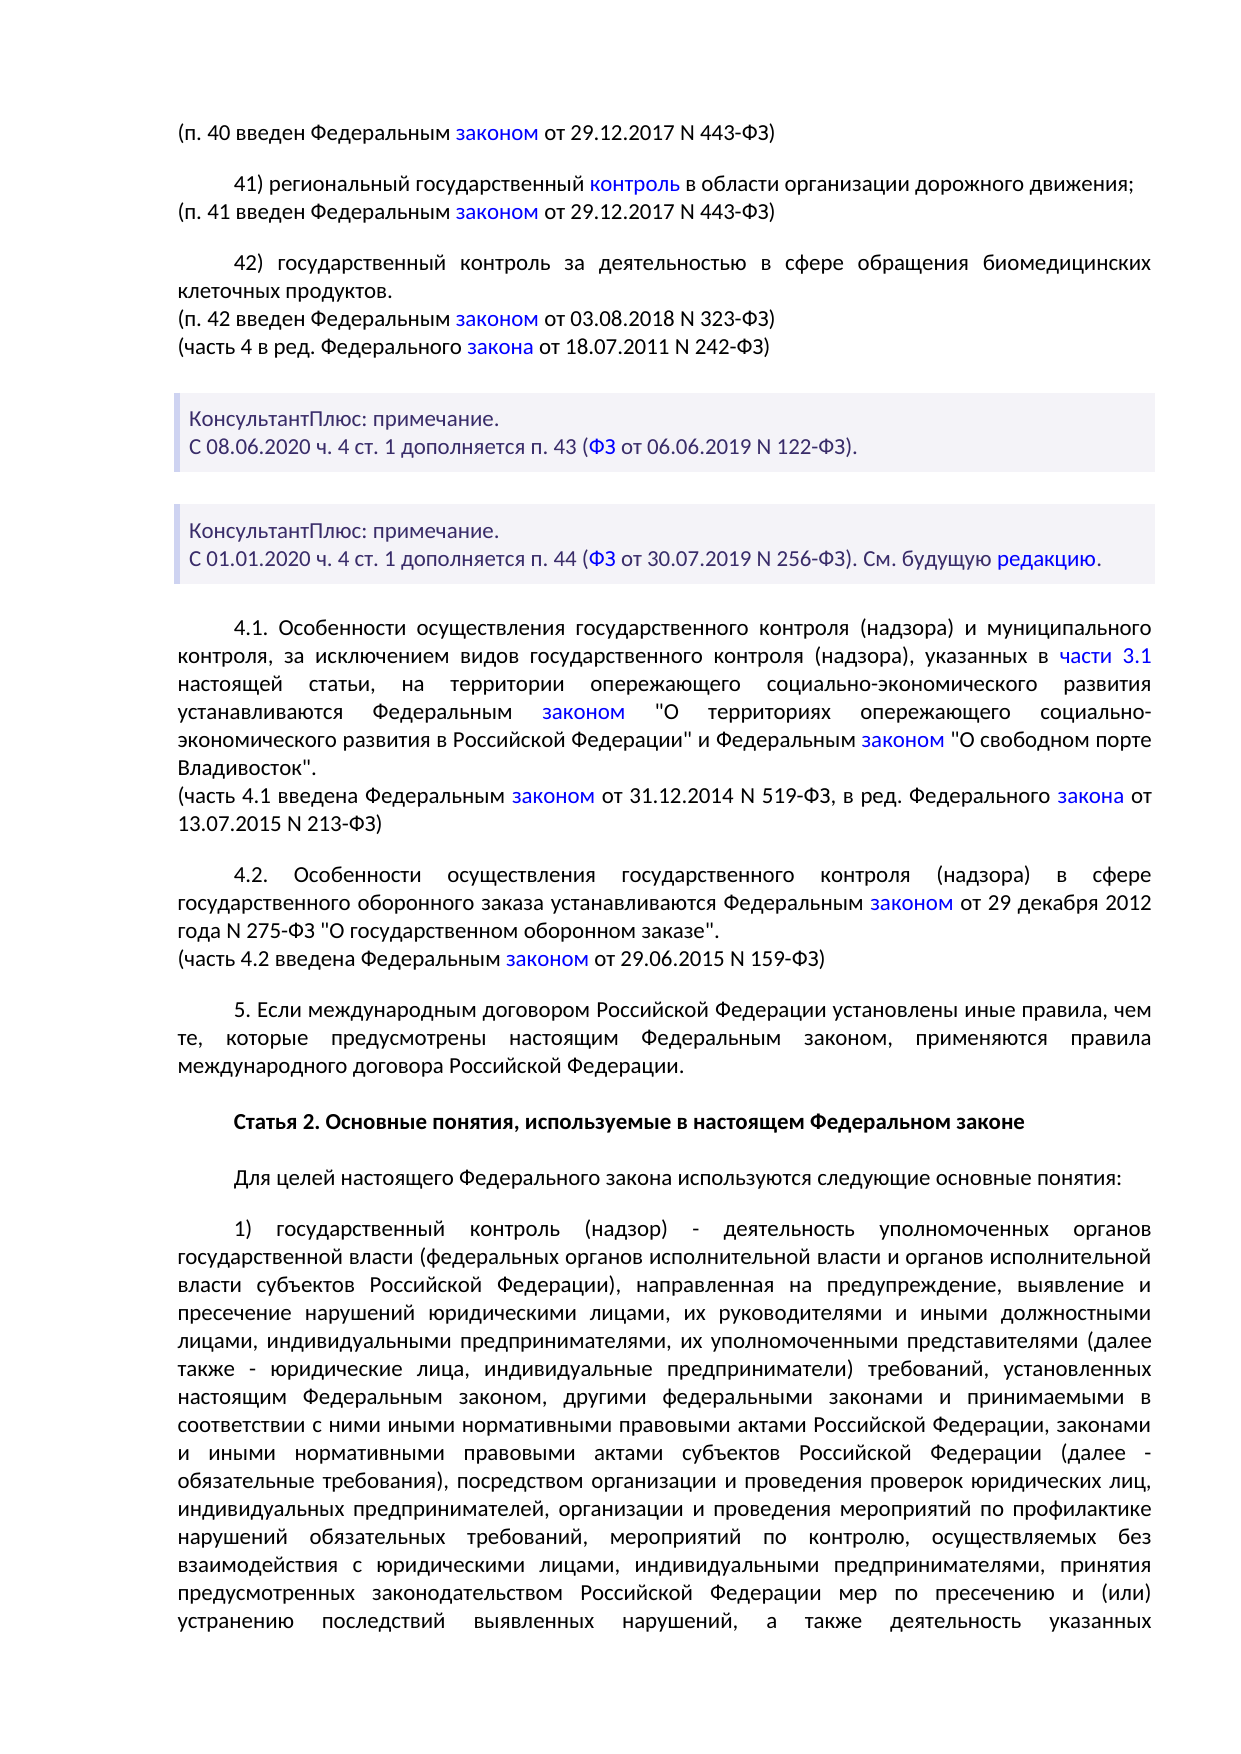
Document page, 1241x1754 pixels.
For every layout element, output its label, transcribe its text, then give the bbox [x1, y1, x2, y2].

text (п. 42 введен Федеральным законом от 03.08.2018 N 323-ФЗ) [177, 304, 1152, 332]
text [177, 1214, 1152, 1634]
text 5. Если международным договором Российской Федерации установлены иные правила, чем те, которые предусмотрены настоящим Федеральным законом, применяются правила международного договора Российской Федерации. [177, 995, 1152, 1079]
text (часть 4.2 введена Федеральным законом от 29.06.2015 N 159-ФЗ) [177, 944, 1152, 972]
text 42) государственный контроль за деятельностью в сфере обращения биомедицинских клеточных продуктов. [177, 248, 1152, 304]
text 4.1. Особенности осуществления государственного контроля (надзора) и муниципального контроля, за исключением видов государственного контроля (надзора), указанных в части 3.1 настоящей статьи, на территории опережающего социально-экономического развития устанавливаются Федеральным законом "О территориях опережающего социально-экономического развития в Российской Федерации" и Федеральным законом "О свободном порте Владивосток". [177, 613, 1152, 781]
text (часть 4.1 введена Федеральным законом от 31.12.2014 N 519-ФЗ, в ред. Федерального закона от 13.07.2015 N 213-ФЗ) [177, 781, 1152, 837]
text (часть 4 в ред. Федерального закона от 18.07.2011 N 242-ФЗ) [177, 332, 1152, 360]
text (п. 40 введен Федеральным законом от 29.12.2017 N 443-ФЗ) [177, 118, 1152, 146]
text (п. 41 введен Федеральным законом от 29.12.2017 N 443-ФЗ) [177, 197, 1152, 225]
text 41) региональный государственный контроль в области организации дорожного движения; [177, 169, 1152, 197]
title Статья 2. Основные понятия, используемые в настоящем Федеральном законе [177, 1107, 1152, 1135]
text Для целей настоящего Федерального закона используются следующие основные понятия: [177, 1163, 1152, 1191]
text 4.2. Особенности осуществления государственного контроля (надзора) в сфере государственного оборонного заказа устанавливаются Федеральным законом от 29 декабря 2012 года N 275-ФЗ "О государственном оборонном заказе". [177, 860, 1152, 944]
table_header КонсультантПлюс: примечание. С 08.06.2020 ч. 4 ст. 1 дополняется п. 43 (ФЗ от 06.06.2019 N 122-ФЗ). [180, 393, 1149, 472]
table_header КонсультантПлюс: примечание. С 01.01.2020 ч. 4 ст. 1 дополняется п. 44 (ФЗ от 30.07.2019 N 256-ФЗ). См. будущую редакцию. [180, 504, 1149, 584]
